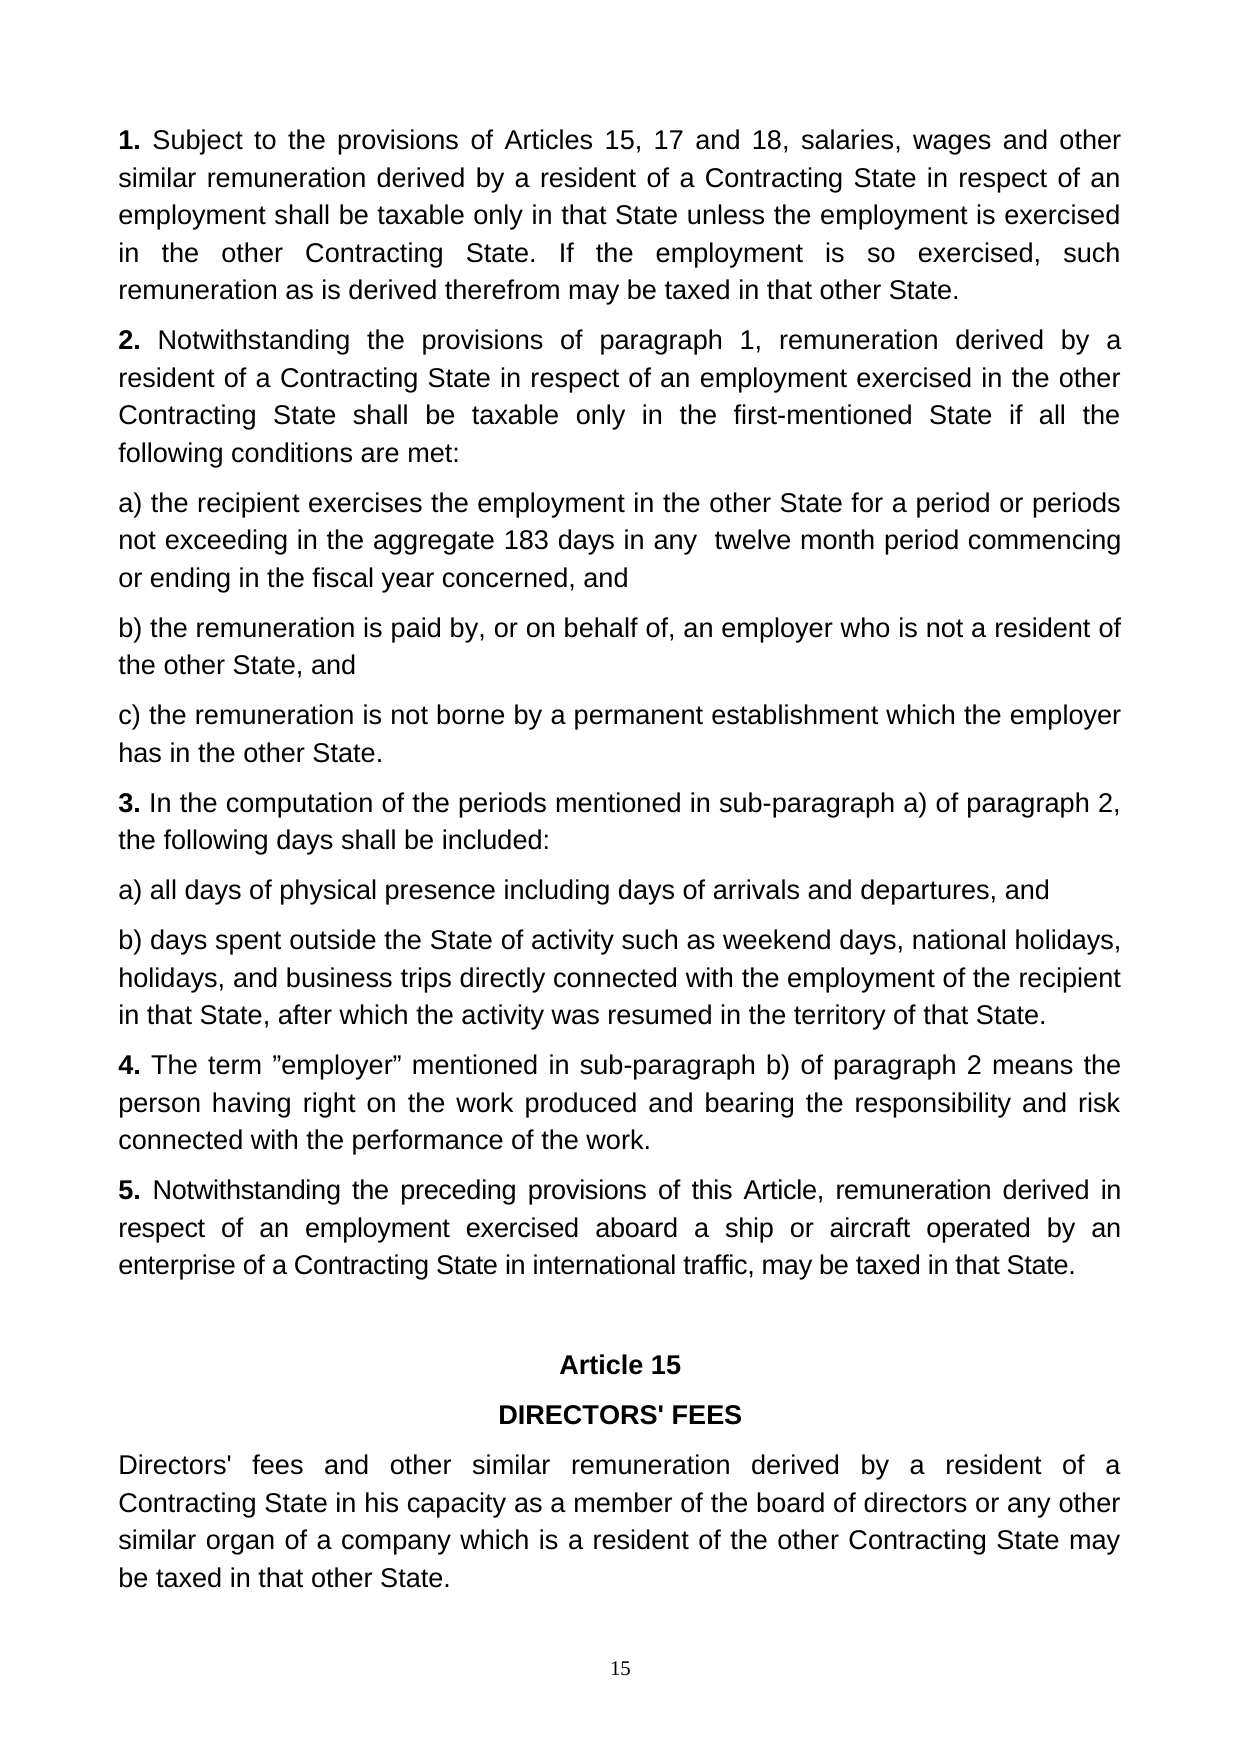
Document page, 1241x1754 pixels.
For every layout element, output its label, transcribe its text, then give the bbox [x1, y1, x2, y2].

text DIRECTORS' FEES [118, 1393, 1122, 1431]
text Article 15 [118, 1343, 1122, 1381]
text 2. Notwithstanding the provisions of paragraph 1, remuneration derived by a resident of a in respect of an employment exercised in the other shall be taxable only in the first-mentioned State if all the following conditions are met: [118, 318, 1122, 468]
text 1. Subject to the provisions of Articles 15, 17 and 18, salaries, wages and other similar remuneration derived by a resident of a in respect of an employment shall be taxable only in that State unless the employment is exercised in the other . If the employment is so exercised, such remuneration as is derived therefrom may be taxed in that other State. [118, 118, 1122, 306]
text 5. Notwithstanding the preceding provisions of this Article, remuneration derived in respect of an employment exercised aboard a ship or aircraft operated by an enterprise of a in international traffic, may be taxed in that State. [118, 1168, 1122, 1281]
text b) the remuneration is paid by, or on behalf of, an employer who is not a resident of the other State, and [118, 606, 1122, 681]
text Directors' fees and other similar remuneration derived by a resident of a in his capacity as a member of the board of directors or any other similar organ of a company which is a resident of the other may be taxed in that other State. [118, 1443, 1122, 1593]
text b) days spent outside the State of activity such as weekend days, national holidays, holidays, and business trips directly connected with the employment of the recipient in that State, after which the activity was resumed in the territory of that State. [118, 918, 1122, 1031]
text 4. The term ”employer” mentioned in sub-paragraph b) of paragraph 2 means the person having right on the work produced and bearing the responsibility and risk connected with the performance of the work. [118, 1043, 1122, 1156]
text a) the recipient exercises the employment in the other State for a period or periods not exceeding in the aggregate 183 days in any twelve month period commencing or ending in the fiscal year concerned, and [118, 481, 1122, 593]
text 3. In the computation of the periods mentioned in sub-paragraph a) of paragraph 2, the following days shall be included: [118, 781, 1122, 856]
text c) the remuneration is not borne by a permanent establishment which the employer has in the other State. [118, 693, 1122, 768]
text a) all days of physical presence including days of arrivals and departures, and [118, 868, 1122, 906]
